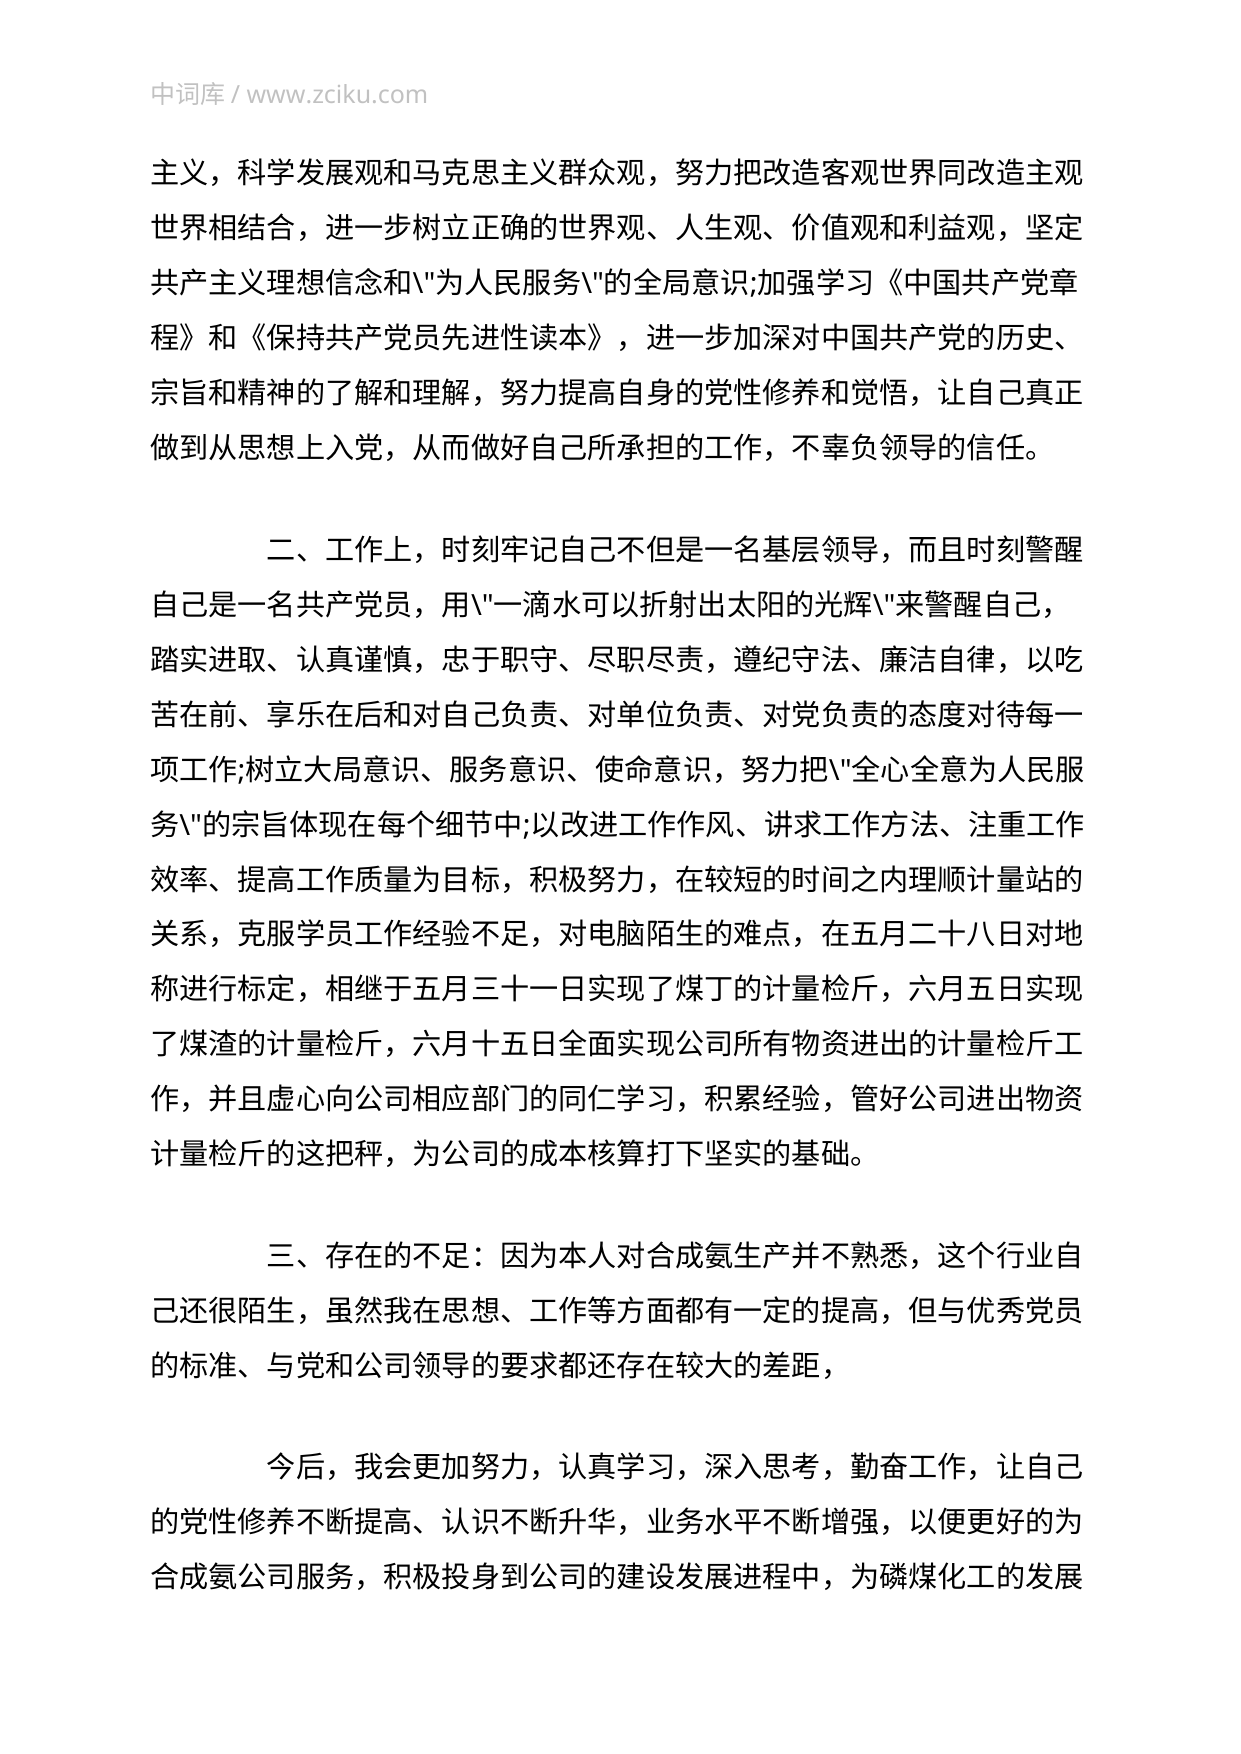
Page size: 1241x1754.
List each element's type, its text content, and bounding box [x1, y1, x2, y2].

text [150, 150, 1090, 467]
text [150, 1444, 1090, 1596]
text 二、工作上，时刻牢记自己不但是一名基层领导，而且时刻警醒自己是一名共产党员，用\"一滴水可以折射出太阳的光辉\"来警醒自己，踏实进取、认真谨慎，忠于职守、尽职尽责，遵纪守法、廉洁自律，以吃苦在前、享乐在后和对自己负责、对单位负责、对党负责的态度对待每一项工作;树立大局意识、服务意识、使命意识，努力把\"全心全意为人民服务\"的宗旨体现在每个细节中;以改进工作作风、讲求工作方法、注重工作效率、提高工作质量为目标，积极努力，在较短的时间之内理顺计量站的关系，克服学员工作经验不足，对电脑陌生的难点，在五月二十八日对地称进行标定，相继于五月三十一日实现了煤丁的计量检斤，六月五日实现了煤渣的计量检斤，六月十五日全面实现公司所有物资进出的计量检斤工作，并且虚心向公司相应部门的同仁学习，积累经验，管好公司进出物资计量检斤的这把秤，为公司的成本核算打下坚实的基础。 [150, 526, 1090, 1173]
text 三、存在的不足：因为本人对合成氨生产并不熟悉，这个行业自己还很陌生，虽然我在思想、工作等方面都有一定的提高，但与优秀党员的标准、与党和公司领导的要求都还存在较大的差距， [150, 1232, 1090, 1384]
